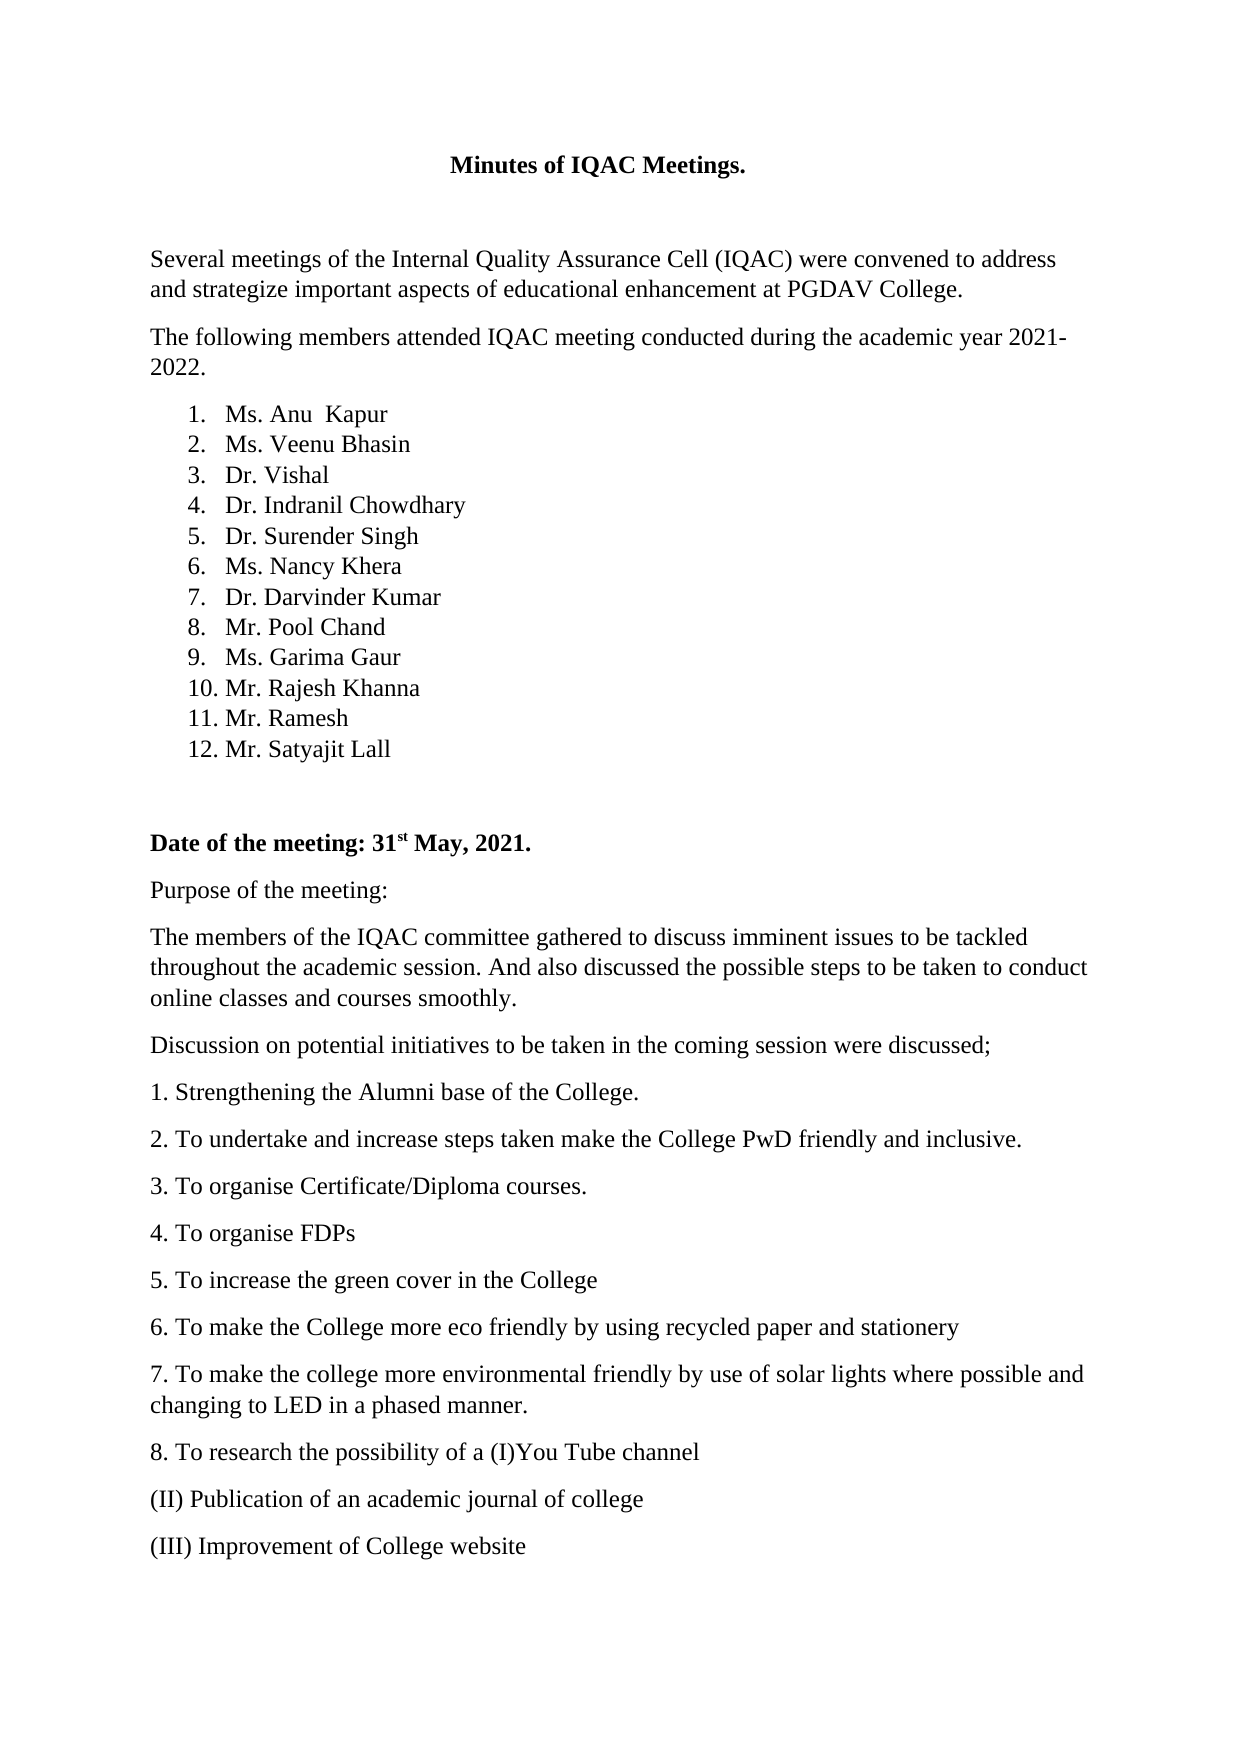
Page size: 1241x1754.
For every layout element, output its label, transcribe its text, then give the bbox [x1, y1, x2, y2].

list Dr. Indranil Chowdhary [187, 490, 1090, 519]
list Dr. Darvinder Kumar [187, 582, 1090, 610]
text (II) Publication of an academic journal of college [150, 1484, 1090, 1513]
text Purpose of the meeting: [150, 875, 1090, 904]
list Mr. Pool Chand [187, 612, 1090, 641]
text 5. To increase the green cover in the College [150, 1265, 1090, 1294]
text The members of the IQAC committee gathered to discuss imminent issues to be tackled throughout the academic session. And also discussed the possible steps to be taken to conduct online classes and courses smoothly. [150, 922, 1090, 1012]
text (III) Improvement of College website [150, 1531, 1090, 1560]
text Discussion on potential initiatives to be taken in the coming session were discussed; [150, 1030, 1090, 1059]
list Ms. Nancy Khera [187, 551, 1090, 580]
list Ms. Veenu Bhasin [187, 429, 1090, 458]
list Ms. Garima Gaur [187, 642, 1090, 671]
list Dr. Surender Singh [187, 521, 1090, 549]
list Mr. Ramesh [187, 703, 1090, 732]
text 2. To undertake and increase steps taken make the College PwD friendly and inclusive. [150, 1124, 1090, 1153]
text Minutes of IQAC Meetings. [150, 150, 1090, 179]
text 1. Strengthening the Alumni base of the College. [150, 1077, 1090, 1106]
text 3. To organise Certificate/Diploma courses. [150, 1171, 1090, 1200]
text 7. To make the college more environmental friendly by use of solar lights where possible and changing to LED in a phased manner. [150, 1359, 1090, 1419]
list Mr. Rajesh Khanna [187, 673, 1090, 702]
text 4. To organise FDPs [150, 1218, 1090, 1247]
list Ms. Anu Kapur [187, 399, 1090, 428]
text 8. To research the possibility of a (I)You Tube channel [150, 1437, 1090, 1466]
text Date of the meeting: 31st May, 2021. [150, 828, 1090, 857]
list Dr. Vishal [187, 460, 1090, 489]
text Several meetings of the Internal Quality Assurance Cell (IQAC) were convened to address and strategize important aspects of educational enhancement at PGDAV College. [150, 244, 1090, 303]
list Mr. Satyajit Lall [187, 734, 1090, 762]
text The following members attended IQAC meeting conducted during the academic year 2021-2022. [150, 322, 1090, 381]
text 6. To make the College more eco friendly by using recycled paper and stationery [150, 1312, 1090, 1341]
